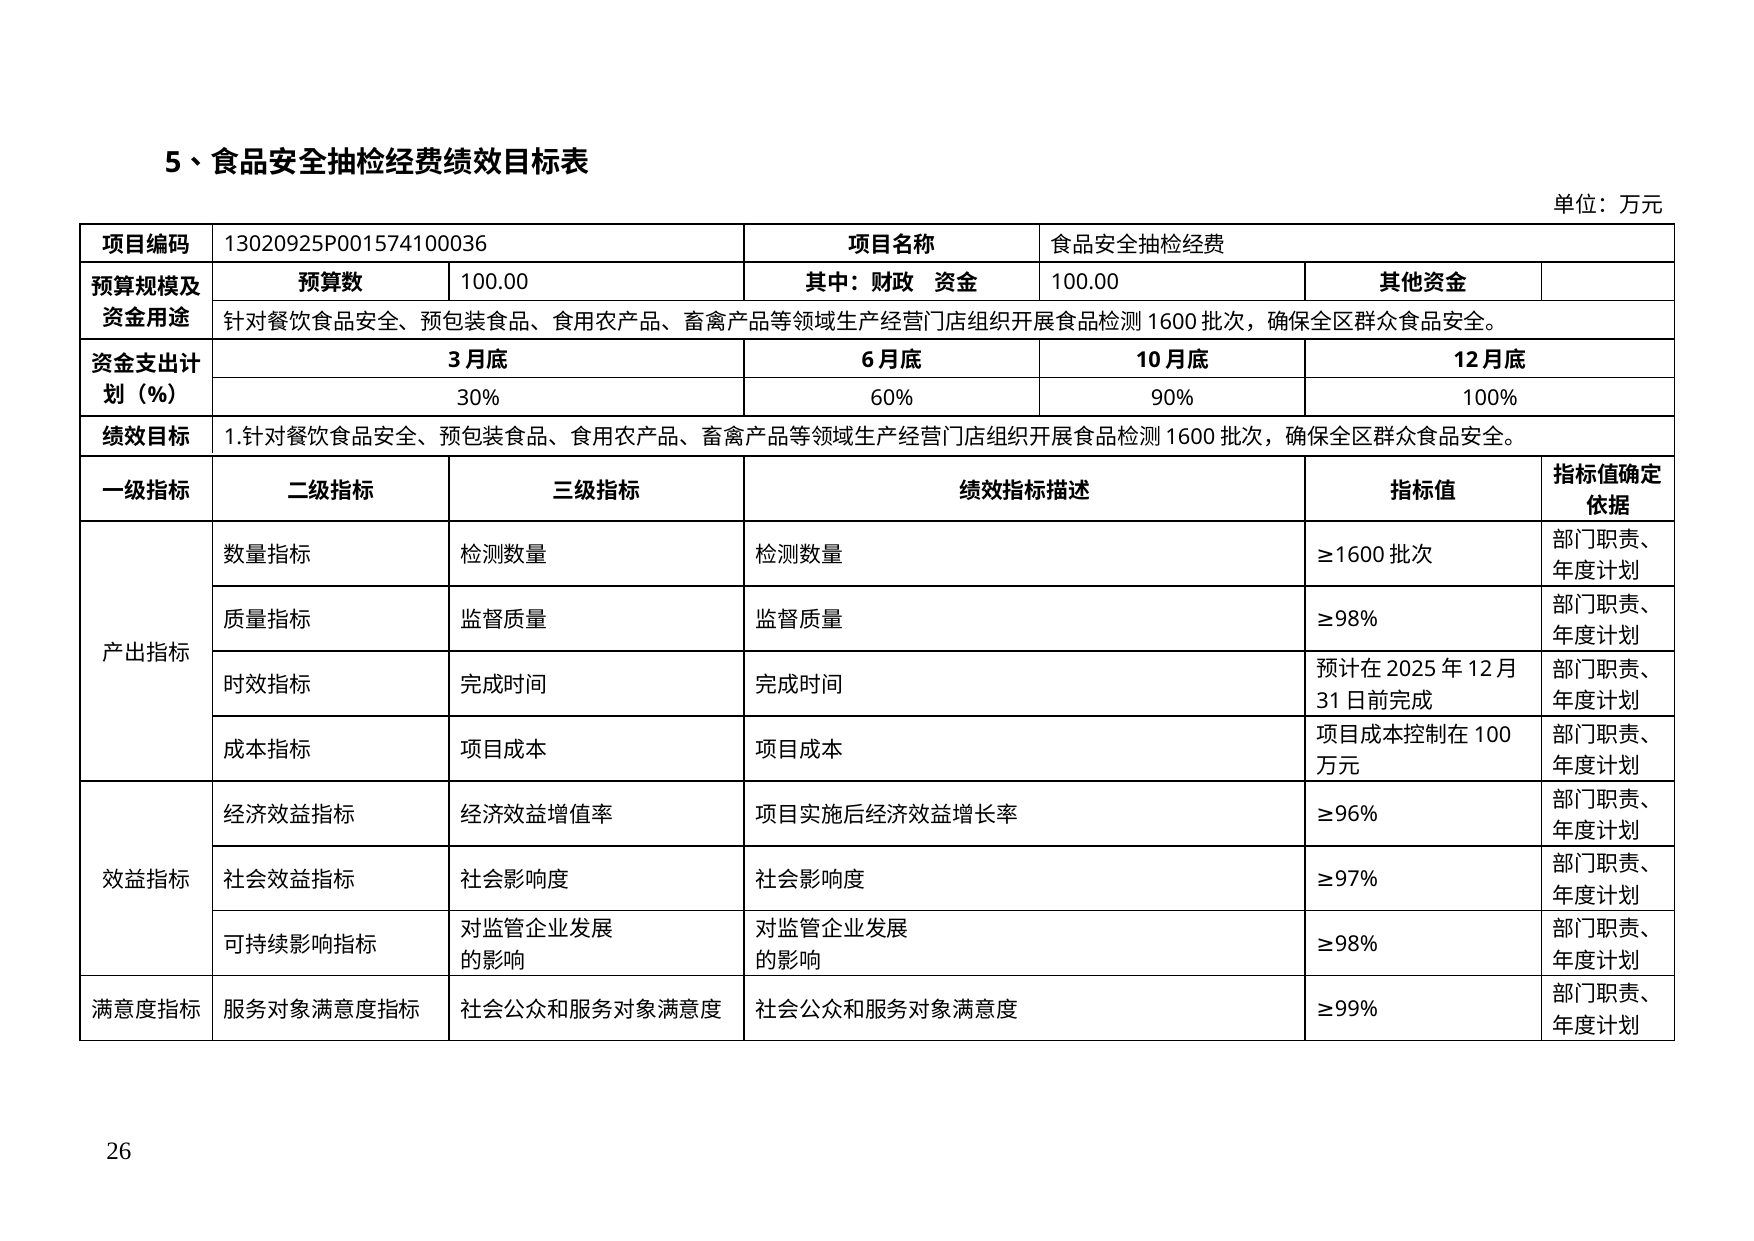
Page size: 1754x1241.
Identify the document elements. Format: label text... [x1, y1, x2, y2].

table_cell 时效指标 [213, 652, 448, 715]
table_cell 检测数量 [450, 522, 743, 585]
table_cell 部门职责、年度计划 [1542, 911, 1674, 975]
table_header 指标值 [1306, 457, 1541, 520]
table_cell 30% [213, 378, 743, 415]
table_cell 监督质量 [450, 587, 743, 650]
table_header 单位：万元 [81, 183, 1674, 223]
table_cell 经济效益增值率 [450, 782, 743, 845]
table_cell 预算数 [213, 263, 448, 300]
table_header 绩效指标描述 [745, 457, 1304, 520]
table_cell 社会公众和服务对象满意度 [745, 976, 1304, 1039]
table_cell 其中：财政 资金 [745, 263, 1039, 300]
table_cell 食品安全抽检经费 [1040, 225, 1674, 261]
table_cell 可持续影响指标 [213, 911, 448, 975]
table_cell ≥96% [1306, 782, 1541, 845]
table_cell 部门职责、年度计划 [1542, 847, 1674, 910]
table_cell 部门职责、年度计划 [1542, 976, 1674, 1039]
table_cell 资金支出计划（%） [81, 340, 212, 415]
table_cell [1542, 263, 1674, 300]
table_cell 监督质量 [745, 587, 1304, 650]
table_cell 部门职责、年度计划 [1542, 522, 1674, 585]
table_cell 项目成本 [450, 717, 743, 780]
table_cell 13020925P001574100036 [213, 225, 743, 261]
table_cell ≥99% [1306, 976, 1541, 1039]
table_cell 3月底 [213, 340, 743, 377]
table_cell 60% [745, 378, 1039, 415]
table_cell 100.00 [450, 263, 743, 300]
table_cell 12月底 [1306, 340, 1674, 377]
table_cell 90% [1040, 378, 1304, 415]
table_cell 针对餐饮食品安全、预包装食品、食用农产品、畜禽产品等领域生产经营门店组织开展食品检测1600批次，确保全区群众食品安全。 [213, 301, 1674, 338]
table_cell 对监管企业发展 的影响 [745, 911, 1304, 975]
table_cell 项目实施后经济效益增长率 [745, 782, 1304, 845]
table_cell 部门职责、年度计划 [1542, 587, 1674, 650]
table_cell 其他资金 [1306, 263, 1541, 300]
table_cell 经济效益指标 [213, 782, 448, 845]
table_cell 部门职责、年度计划 [1542, 782, 1674, 845]
table_cell 社会公众和服务对象满意度 [450, 976, 743, 1039]
table_cell 10月底 [1040, 340, 1304, 377]
table_cell 部门职责、年度计划 [1542, 652, 1674, 715]
table_cell 完成时间 [745, 652, 1304, 715]
table_cell 部门职责、年度计划 [1542, 717, 1674, 780]
table_header 二级指标 [213, 457, 448, 520]
table_cell 社会影响度 [450, 847, 743, 910]
table_header 一级指标 [81, 457, 212, 520]
table_cell 预算规模及资金用途 [81, 263, 212, 338]
table_header 指标值确定依据 [1542, 457, 1674, 520]
table_cell 服务对象满意度指标 [213, 976, 448, 1039]
text 5、食品安全抽检经费绩效目标表 [106, 142, 1648, 181]
table_cell ≥98% [1306, 911, 1541, 975]
table_header 三级指标 [450, 457, 743, 520]
table_cell 预计在2025年12月31日前完成 [1306, 652, 1541, 715]
table_cell 社会效益指标 [213, 847, 448, 910]
table_cell 对监管企业发展 的影响 [450, 911, 743, 975]
table_cell 项目成本 [745, 717, 1304, 780]
table_cell 6月底 [745, 340, 1039, 377]
table_cell 项目编码 [81, 225, 212, 261]
table_cell ≥98% [1306, 587, 1541, 650]
table_cell 检测数量 [745, 522, 1304, 585]
table_cell 效益指标 [81, 782, 212, 975]
table_cell 产出指标 [81, 522, 212, 780]
table_cell 绩效目标 [81, 417, 212, 453]
table_cell 质量指标 [213, 587, 448, 650]
table_cell 100% [1306, 378, 1674, 415]
table_cell 100.00 [1040, 263, 1304, 300]
table_cell 数量指标 [213, 522, 448, 585]
table_cell 项目成本控制在100万元 [1306, 717, 1541, 780]
table_cell 项目名称 [745, 225, 1039, 261]
table_cell 社会影响度 [745, 847, 1304, 910]
table_cell ≥1600批次 [1306, 522, 1541, 585]
table_cell ≥97% [1306, 847, 1541, 910]
table_cell 成本指标 [213, 717, 448, 780]
table_cell 1.针对餐饮食品安全、预包装食品、食用农产品、畜禽产品等领域生产经营门店组织开展食品检测1600批次，确保全区群众食品安全。 [213, 417, 1674, 453]
table_cell 满意度指标 [81, 976, 212, 1039]
table_cell 完成时间 [450, 652, 743, 715]
